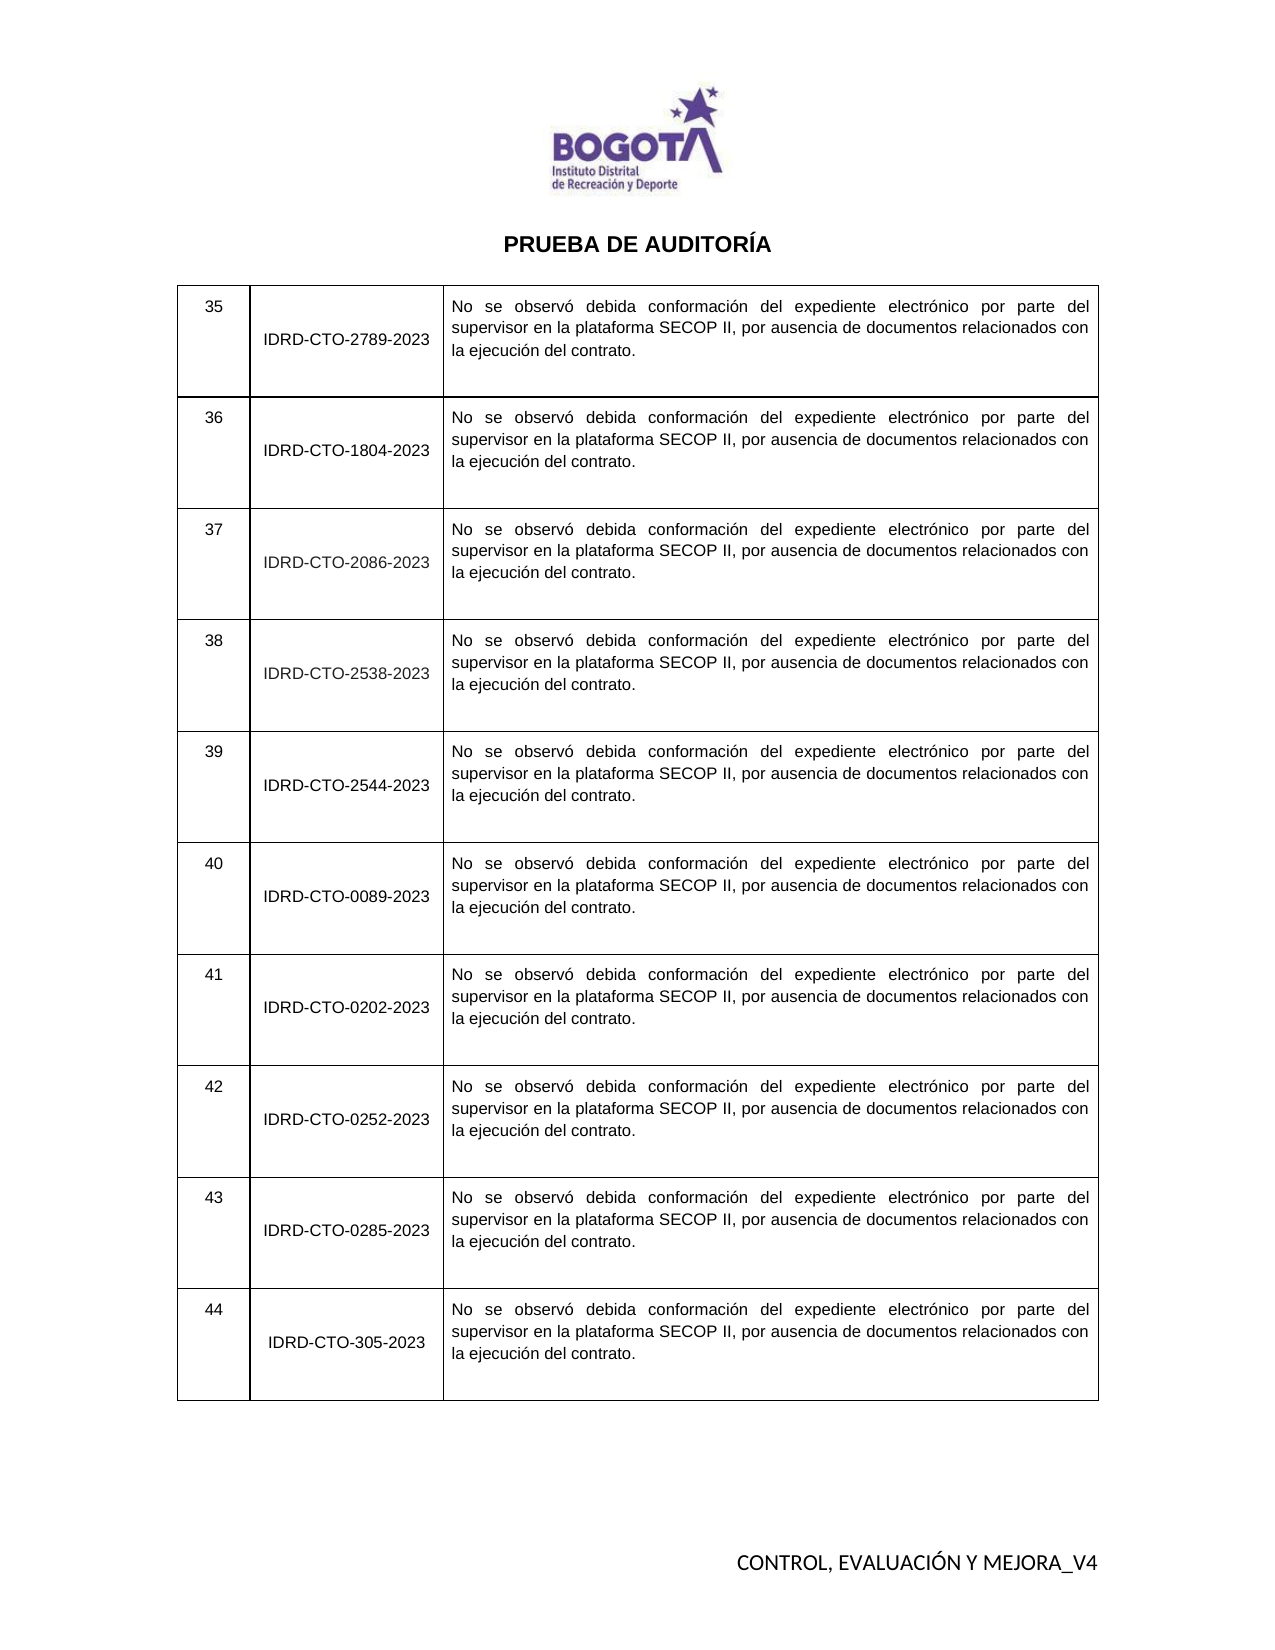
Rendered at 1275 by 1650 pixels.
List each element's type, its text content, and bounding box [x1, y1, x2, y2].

table_cell 38 [178, 620, 249, 731]
table_cell IDRD-CTO-305-2023 [251, 1289, 443, 1399]
table_cell IDRD-CTO-2538-2023 [251, 620, 443, 731]
table_cell IDRD-CTO-0089-2023 [251, 843, 443, 954]
table_cell 40 [178, 843, 249, 954]
table_cell IDRD-CTO-2544-2023 [251, 732, 443, 842]
table_cell 41 [178, 955, 249, 1065]
table_cell IDRD-CTO-2086-2023 [251, 509, 443, 619]
table_cell 37 [178, 509, 249, 619]
table_cell 43 [178, 1178, 249, 1288]
table_cell IDRD-CTO-0285-2023 [251, 1178, 443, 1288]
table_cell 35 [178, 286, 249, 396]
table_cell IDRD-CTO-0252-2023 [251, 1066, 443, 1177]
table_cell IDRD-CTO-2789-2023 [251, 286, 443, 396]
table_cell 39 [178, 732, 249, 842]
picture [541, 73, 734, 205]
table_cell 36 [178, 398, 249, 508]
table_cell 44 [178, 1289, 249, 1399]
table_cell IDRD-CTO-1804-2023 [251, 398, 443, 508]
table_cell IDRD-CTO-0202-2023 [251, 955, 443, 1065]
table_cell 42 [178, 1066, 249, 1177]
